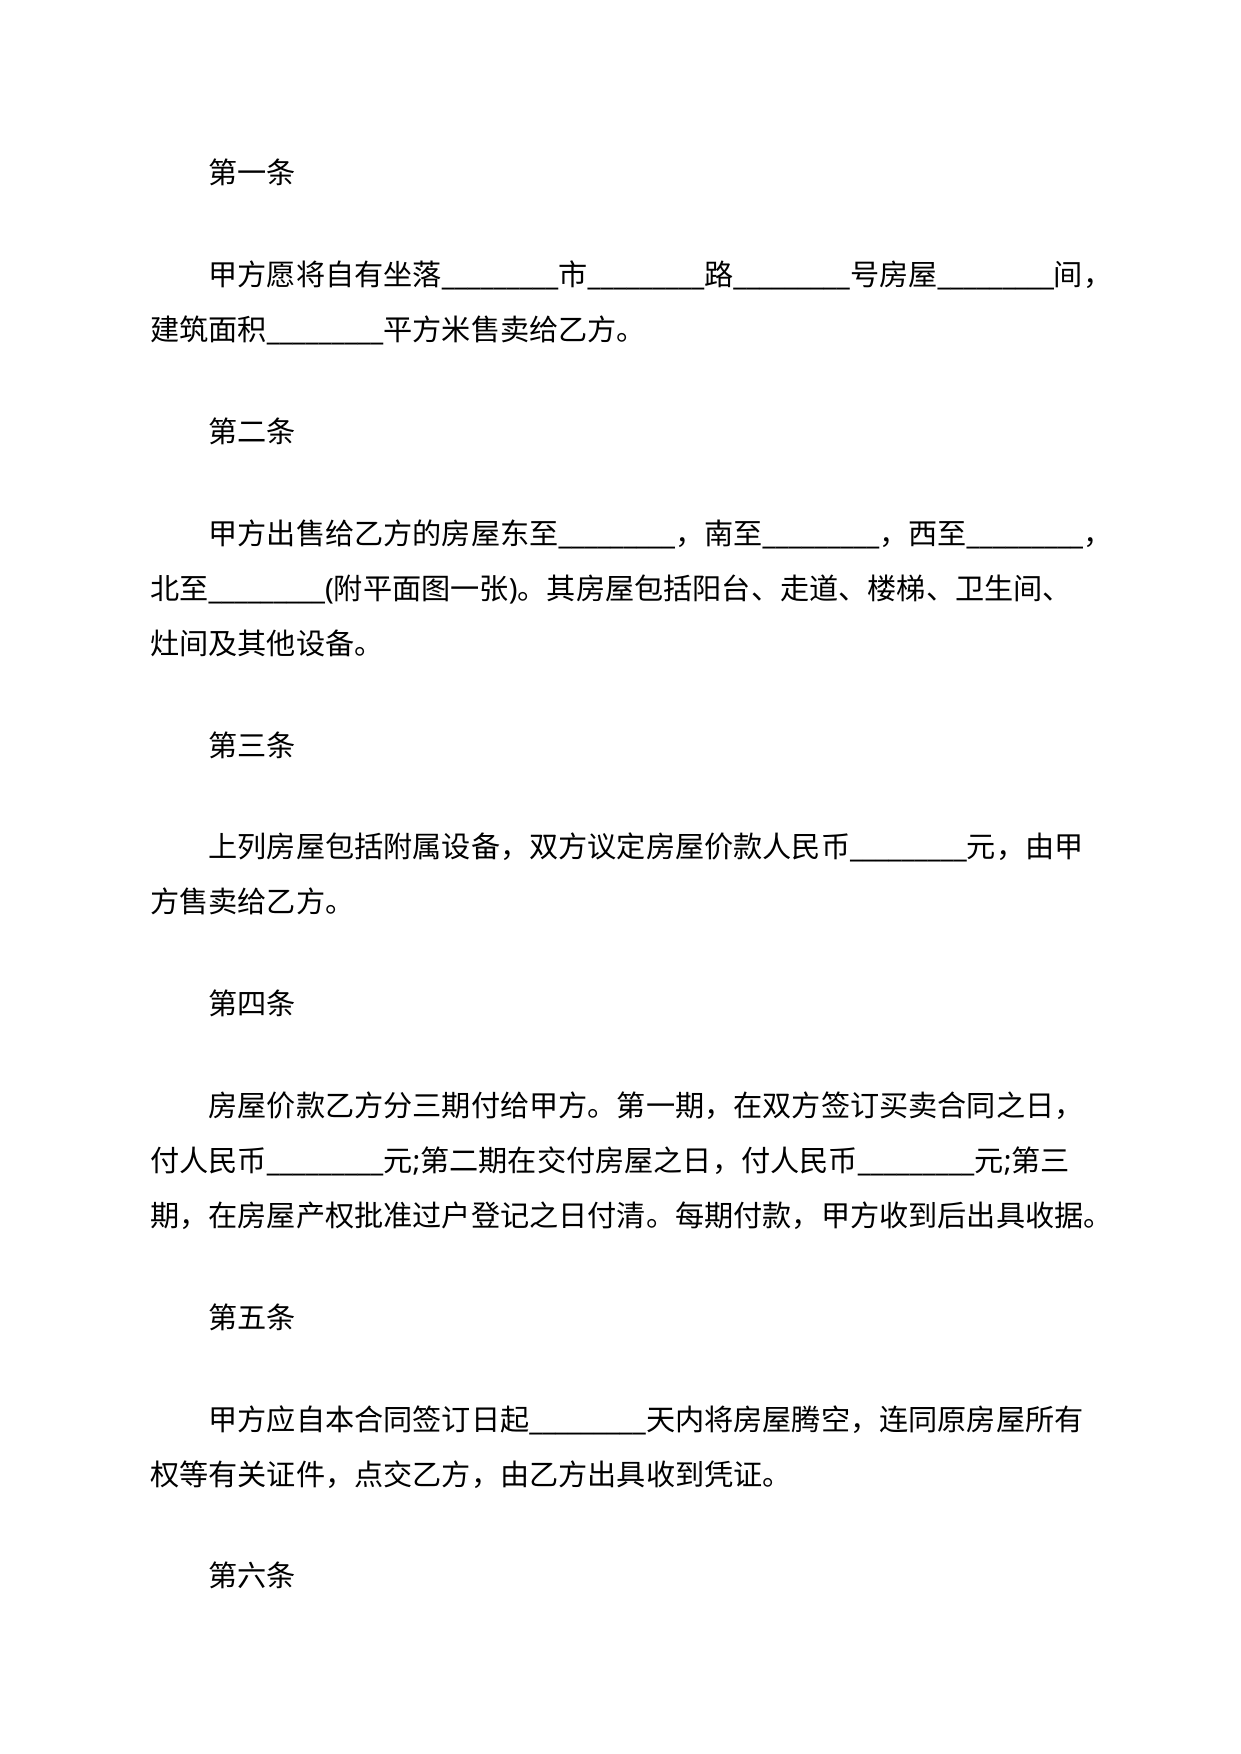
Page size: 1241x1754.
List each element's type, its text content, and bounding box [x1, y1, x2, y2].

text 第二条 [150, 409, 1090, 451]
text 甲方出售给乙方的房屋东至_________，南至_________，西至_________，北至_________(附平面图一张)。其房屋包括阳台、走道、楼梯、卫生间、灶间及其他设备。 [150, 511, 1090, 663]
text 上列房屋包括附属设备，双方议定房屋价款人民币_________元，由甲方售卖给乙方。 [150, 824, 1090, 921]
text 第五条 [150, 1294, 1090, 1337]
text 房屋价款乙方分三期付给甲方。第一期，在双方签订买卖合同之日，付人民币_________元;第二期在交付房屋之日，付人民币_________元;第三期，在房屋产权批准过户登记之日付清。每期付款，甲方收到后出具收据。 [150, 1083, 1090, 1235]
text 第六条 [150, 1553, 1090, 1595]
text 甲方应自本合同签订日起_________天内将房屋腾空，连同原房屋所有权等有关证件，点交乙方，由乙方出具收到凭证。 [150, 1396, 1090, 1493]
text 第三条 [150, 722, 1090, 764]
text 甲方愿将自有坐落_________市_________路_________号房屋_________间，建筑面积_________平方米售卖给乙方。 [150, 252, 1090, 349]
text 第四条 [150, 981, 1090, 1023]
text 第一条 [150, 150, 1090, 192]
